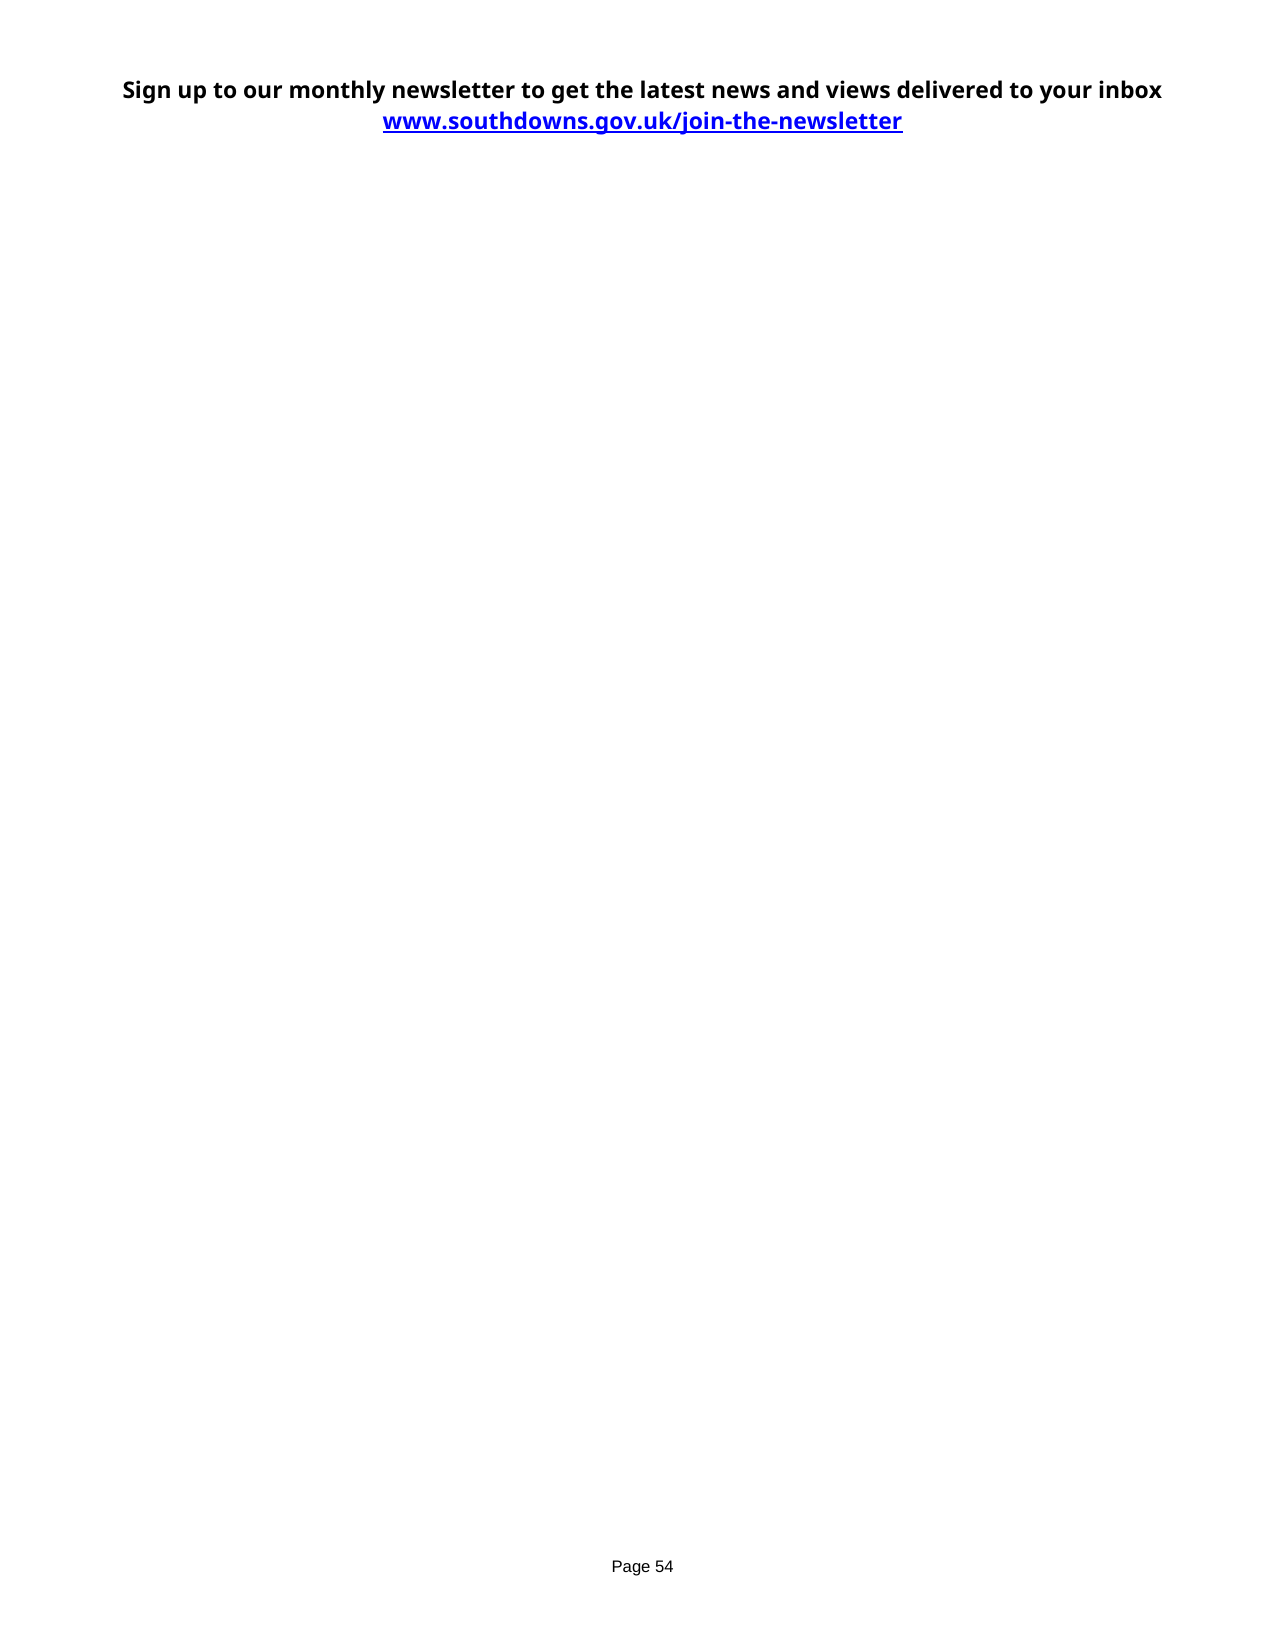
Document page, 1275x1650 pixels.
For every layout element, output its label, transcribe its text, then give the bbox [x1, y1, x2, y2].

text www.southdowns.gov.uk/join-the-newsletter [89, 105, 1196, 136]
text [89, 74, 1196, 105]
